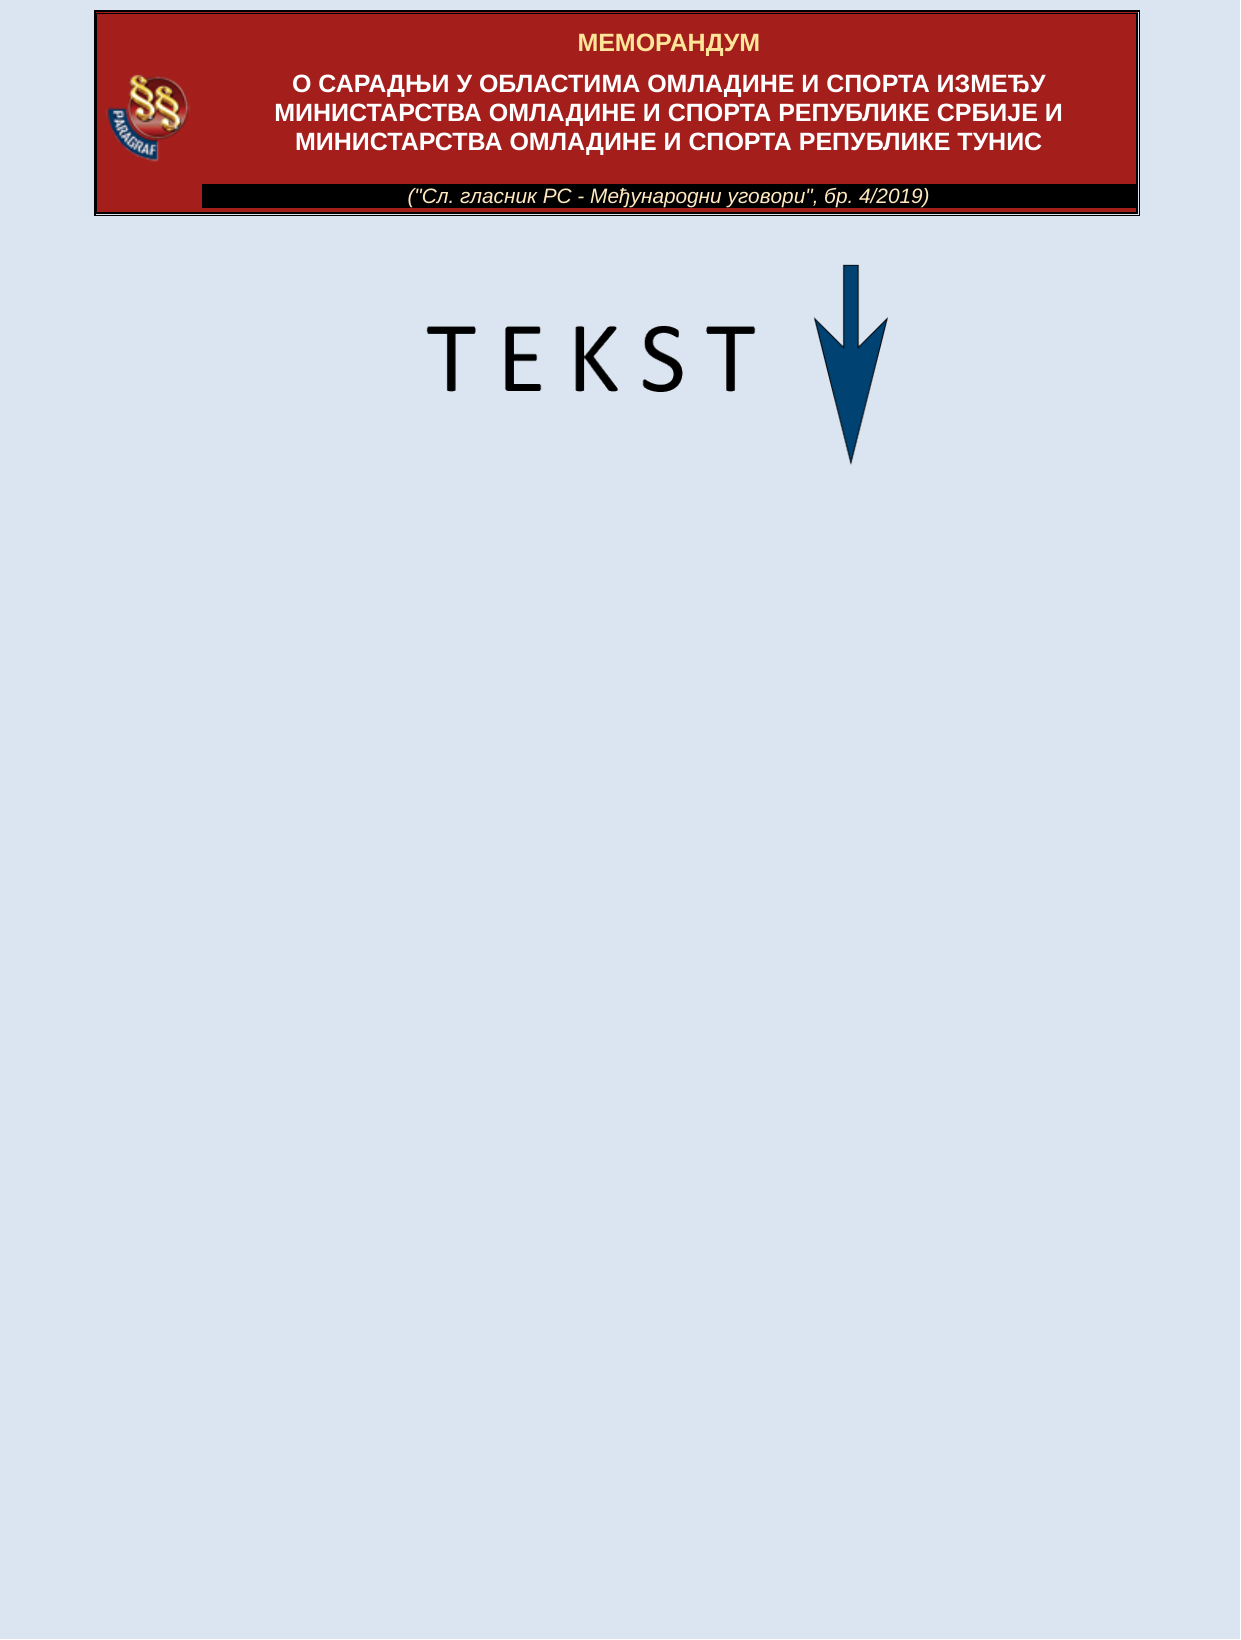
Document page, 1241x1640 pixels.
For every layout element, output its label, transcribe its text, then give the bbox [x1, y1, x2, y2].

picture [97, 234, 1141, 489]
picture [104, 70, 191, 163]
table_header [97, 14, 199, 212]
table_header МЕМОРАНДУМ О САРАДЊИ У ОБЛАСТИМА ОМЛАДИНЕ И СПОРТА ИЗМЕЂУ МИНИСТАРСТВА ОМЛАДИНЕ И СПОРТА РЕПУБЛИКЕ СРБИЈЕ И МИНИСТАРСТВА ОМЛАДИНЕ И СПОРТА РЕПУБЛИКЕ ТУНИС ("Сл. гласник РС - Међународни уговори", бр. 4/2019) [199, 14, 1136, 212]
